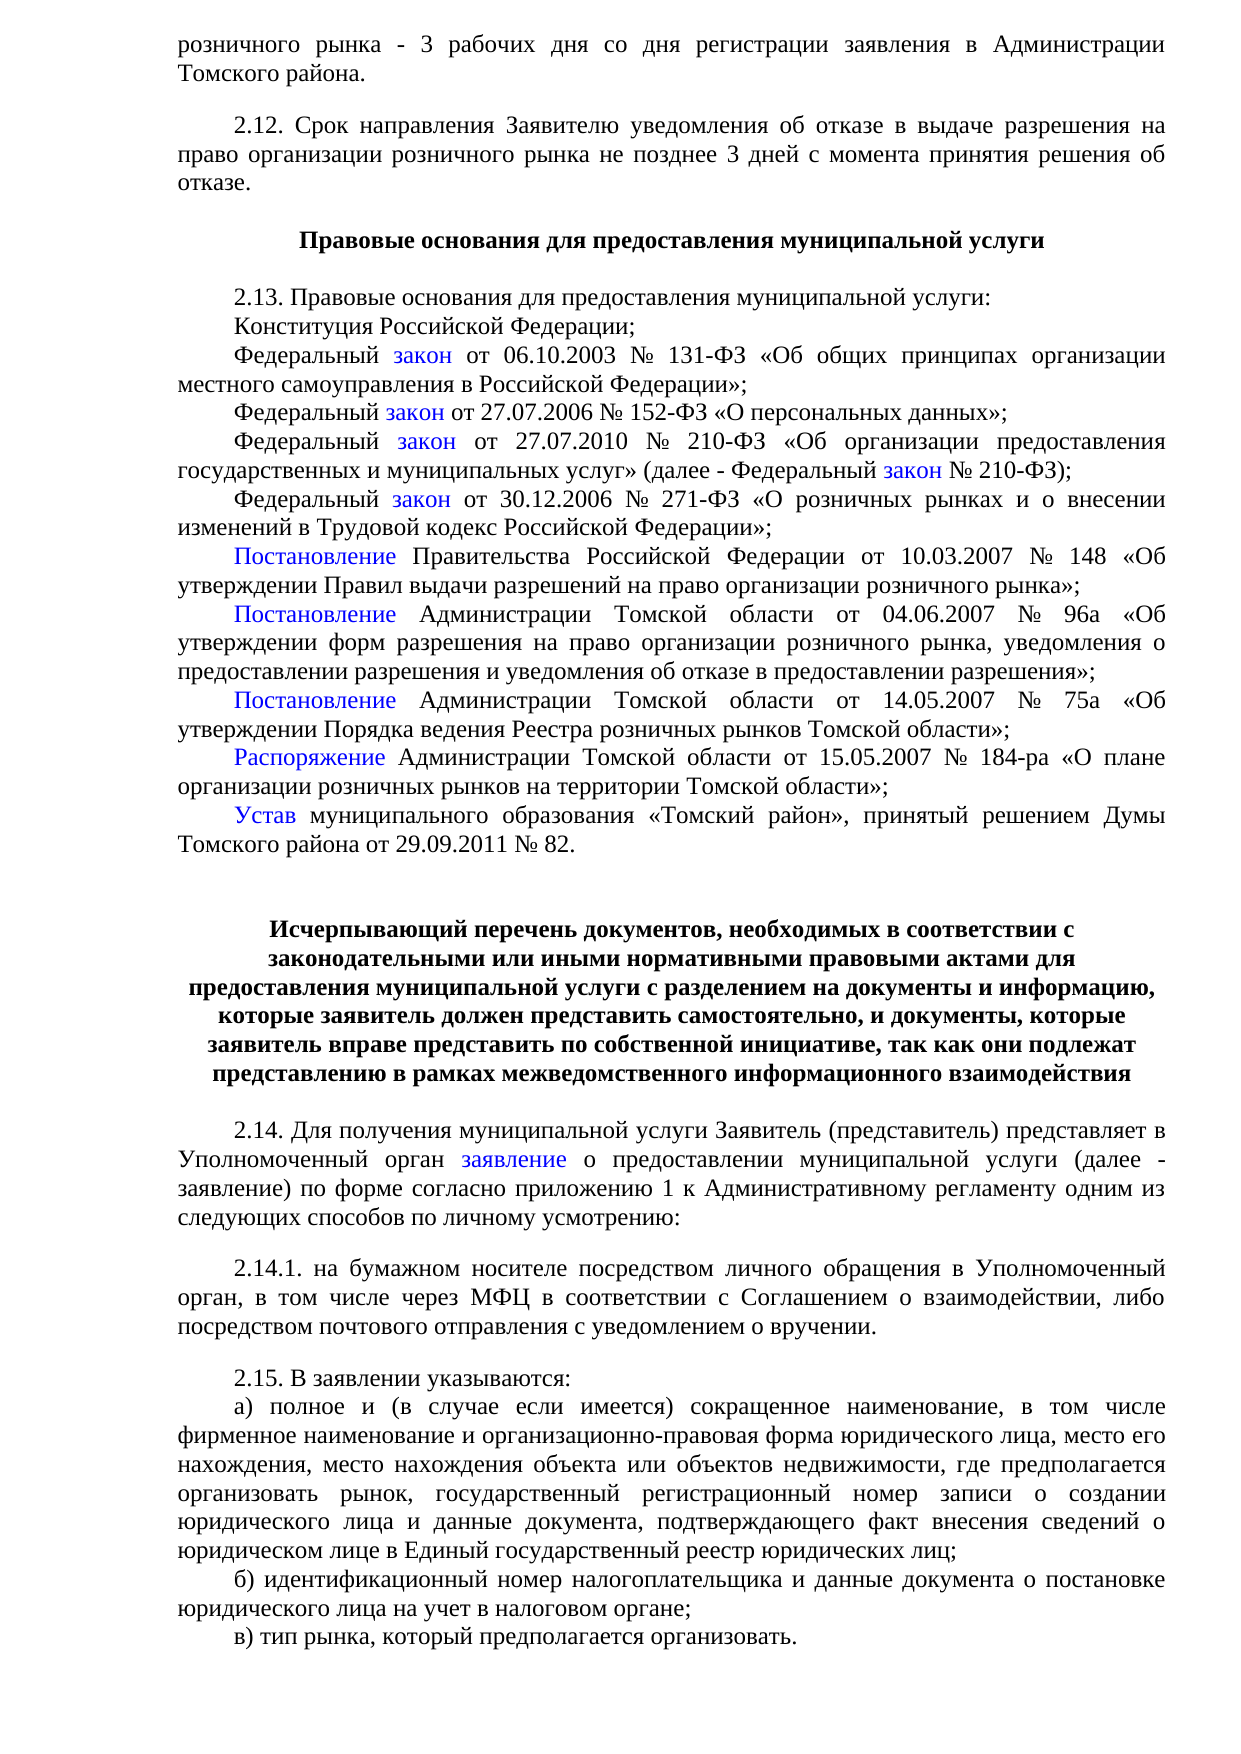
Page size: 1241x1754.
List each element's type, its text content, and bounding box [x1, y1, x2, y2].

text 2.14.1. на бумажном носителе посредством личного обращения в Уполномоченный орган, в том числе через МФЦ в соответствии с Соглашением о взаимодействии, либо посредством почтового отправления с уведомлением о вручении. [177, 1253, 1167, 1340]
title Правовые основания для предоставления муниципальной услуги [177, 225, 1167, 254]
text Постановление Администрации Томской области от 04.06.2007 № 96а «Об утверждении форм разрешения на право организации розничного рынка, уведомления о предоставлении разрешения и уведомления об отказе в предоставлении разрешения»; [177, 599, 1167, 685]
text Конституция Российской Федерации; [177, 311, 1167, 340]
text 2.13. Правовые основания для предоставления муниципальной услуги: [177, 282, 1167, 311]
text Постановление Администрации Томской области от 14.05.2007 № 75а «Об утверждении Порядка ведения Реестра розничных рынков Томской области»; [177, 685, 1167, 742]
text Устав муниципального образования «Томский район», принятый решением Думы Томского района от 29.09.2011 № 82. [177, 800, 1167, 857]
text Распоряжение Администрации Томской области от 15.05.2007 № 184-ра «О плане организации розничных рынков на территории Томской области»; [177, 742, 1167, 800]
text 2.12. Срок направления Заявителю уведомления об отказе в выдаче разрешения на право организации розничного рынка не позднее 3 дней с момента принятия решения об отказе. [177, 110, 1167, 196]
text Федеральный закон от 27.07.2010 № 210-ФЗ «Об организации предоставления государственных и муниципальных услуг» (далее - Федеральный закон № 210-ФЗ); [177, 426, 1167, 484]
text Федеральный закон от 27.07.2006 № 152-ФЗ «О персональных данных»; [177, 397, 1167, 426]
text б) идентификационный номер налогоплательщика и данные документа о постановке юридического лица на учет в налоговом органе; [177, 1564, 1167, 1621]
text Федеральный закон от 06.10.2003 № 131-ФЗ «Об общих принципах организации местного самоуправления в Российской Федерации»; [177, 340, 1167, 397]
text в) тип рынка, который предполагается организовать. [177, 1621, 1167, 1650]
text а) полное и (в случае если имеется) сокращенное наименование, в том числе фирменное наименование и организационно-правовая форма юридического лица, место его нахождения, место нахождения объекта или объектов недвижимости, где предполагается организовать рынок, государственный регистрационный номер записи о создании юридического лица и данные документа, подтверждающего факт внесения сведений о юридическом лице в Единый государственный реестр юридических лиц; [177, 1391, 1167, 1564]
text Постановление Правительства Российской Федерации от 10.03.2007 № 148 «Об утверждении Правил выдачи разрешений на право организации розничного рынка»; [177, 541, 1167, 599]
text 2.14. Для получения муниципальной услуги Заявитель (представитель) представляет в Уполномоченный орган заявление о предоставлении муниципальной услуги (далее - заявление) по форме согласно приложению 1 к Административному регламенту одним из следующих способов по личному усмотрению: [177, 1116, 1167, 1231]
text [177, 29, 1167, 87]
text Федеральный закон от 30.12.2006 № 271-ФЗ «О розничных рынках и о внесении изменений в Трудовой кодекс Российской Федерации»; [177, 484, 1167, 541]
text 2.15. В заявлении указываются: [177, 1363, 1167, 1391]
title Исчерпывающий перечень документов, необходимых в соответствии с законодательными или иными нормативными правовыми актами для предоставления муниципальной услуги с разделением на документы и информацию, которые заявитель должен представить самостоятельно, и документы, которые заявитель вправе представить по собственной инициативе, так как они подлежат представлению в рамках межведомственного информационного взаимодействия [177, 914, 1167, 1087]
